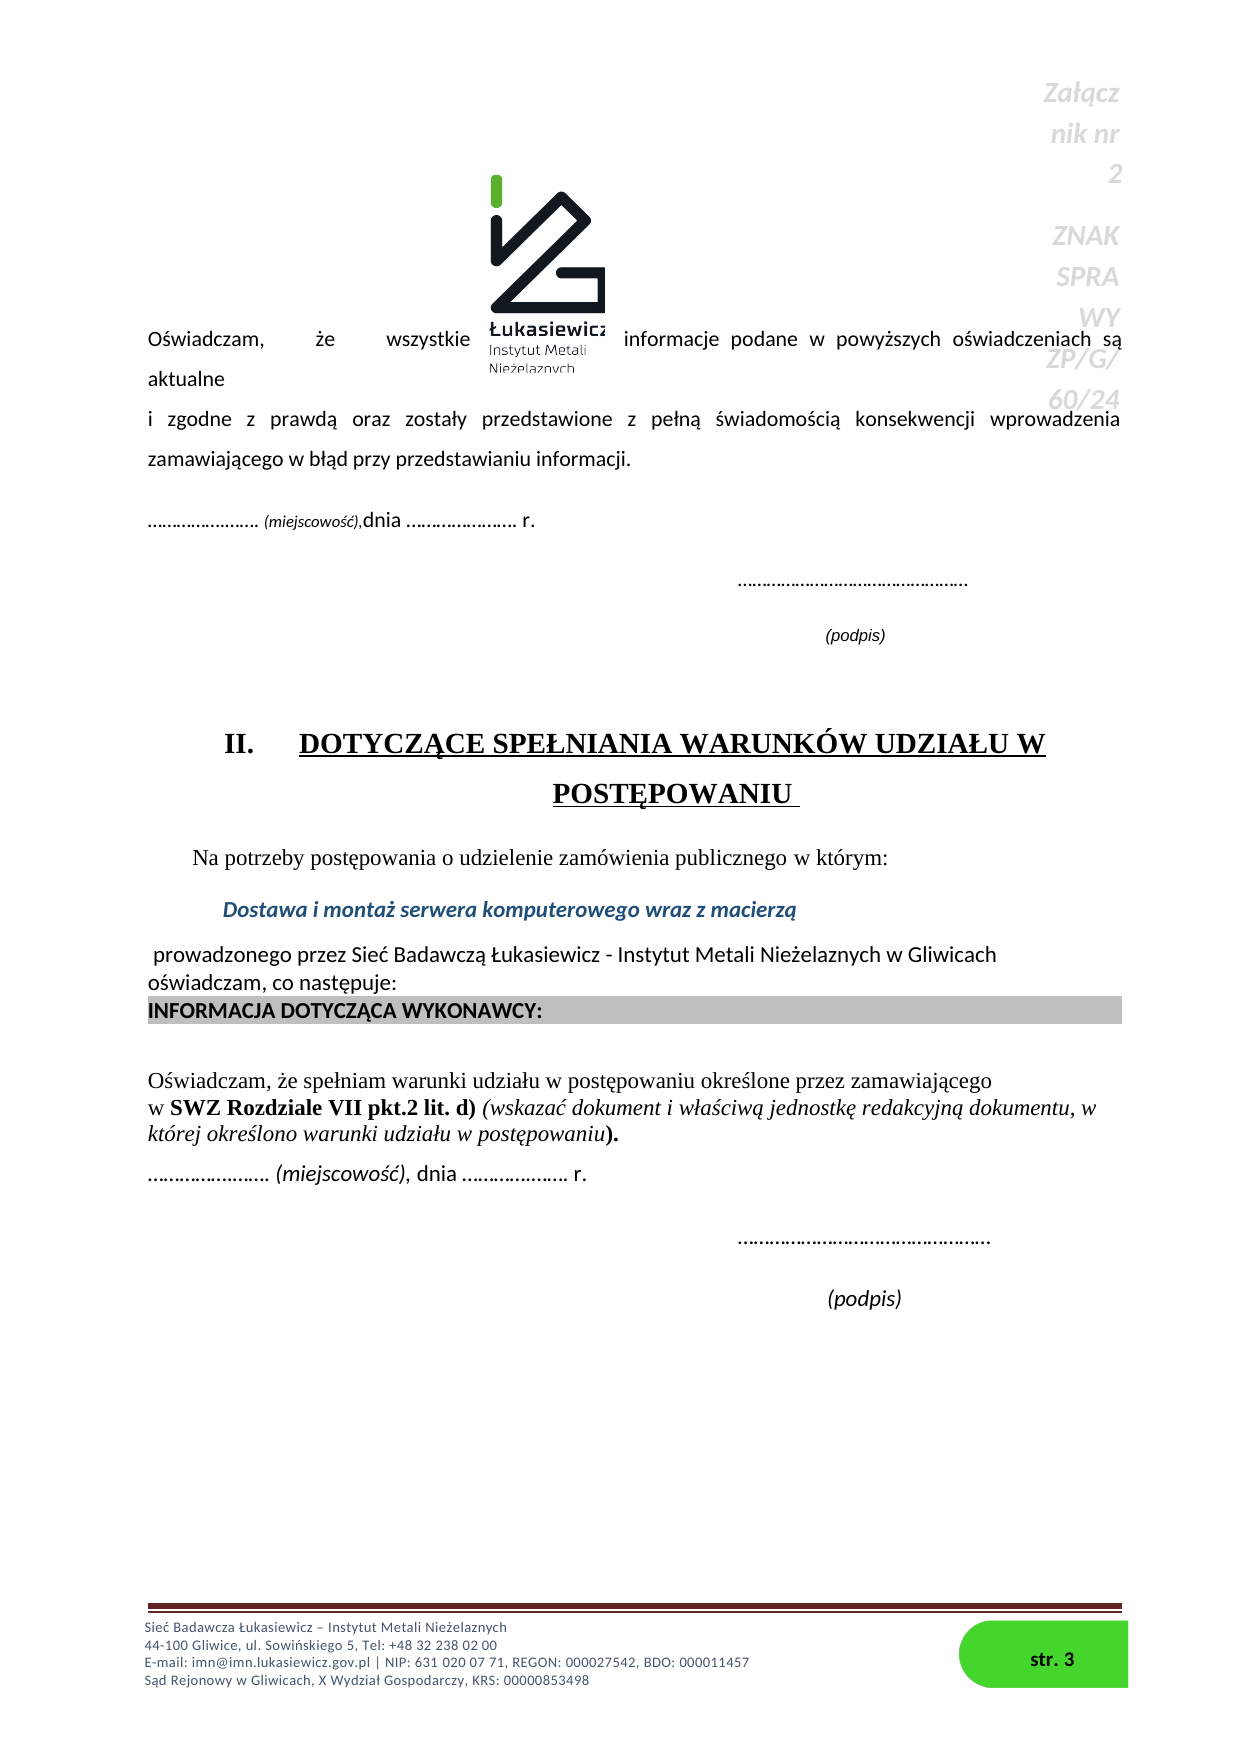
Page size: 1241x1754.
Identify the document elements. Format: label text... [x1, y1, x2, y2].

list Dostawa i montaż serwera komputerowego wraz z macierzą [223, 896, 1122, 924]
text (podpis) [738, 626, 1122, 645]
text …………….……. (miejscowość),dnia …………………. r. [148, 506, 1122, 532]
text ………………………………………… [148, 1222, 1122, 1250]
text Oświadczam, że spełniam warunki udziału w postępowaniu określone przez zamawiającego w SWZ Rozdziale VII pkt.2 lit. d) (wskazać dokument i właściwą jednostkę redakcyjną dokumentu, w której określono warunki udziału w postępowaniu). [148, 1067, 1122, 1147]
text INFORMACJA DOTYCZĄCA WYKONAWCY: [148, 996, 1122, 1024]
picture [956, 1619, 1131, 1691]
text Oświadczam, że wszystkie informacje podane w powyższych oświadczeniach są aktualne i zgodne z prawdą oraz zostały przedstawione z pełną świadomością konsekwencji wprowadzenia zamawiającego w błąd przy przedstawianiu informacji. [148, 325, 1122, 472]
text (podpis) [738, 1284, 1122, 1313]
text Na potrzeby postępowania o udzielenie zamówienia publicznego w którym: [192, 844, 1122, 870]
text …………….……. (miejscowość), dnia ………….……. r. [148, 1159, 1122, 1187]
text prowadzonego przez Sieć Badawczą Łukasiewicz - Instytut Metali Nieżelaznych w Gliwicach oświadczam, co następuje: [148, 940, 1122, 996]
list DOTYCZĄCE SPEŁNIANIA WARUNKÓW UDZIAŁU W POSTĘPOWANIU [148, 726, 1122, 810]
picture [489, 174, 605, 372]
text ………………………………………… [148, 567, 1122, 592]
